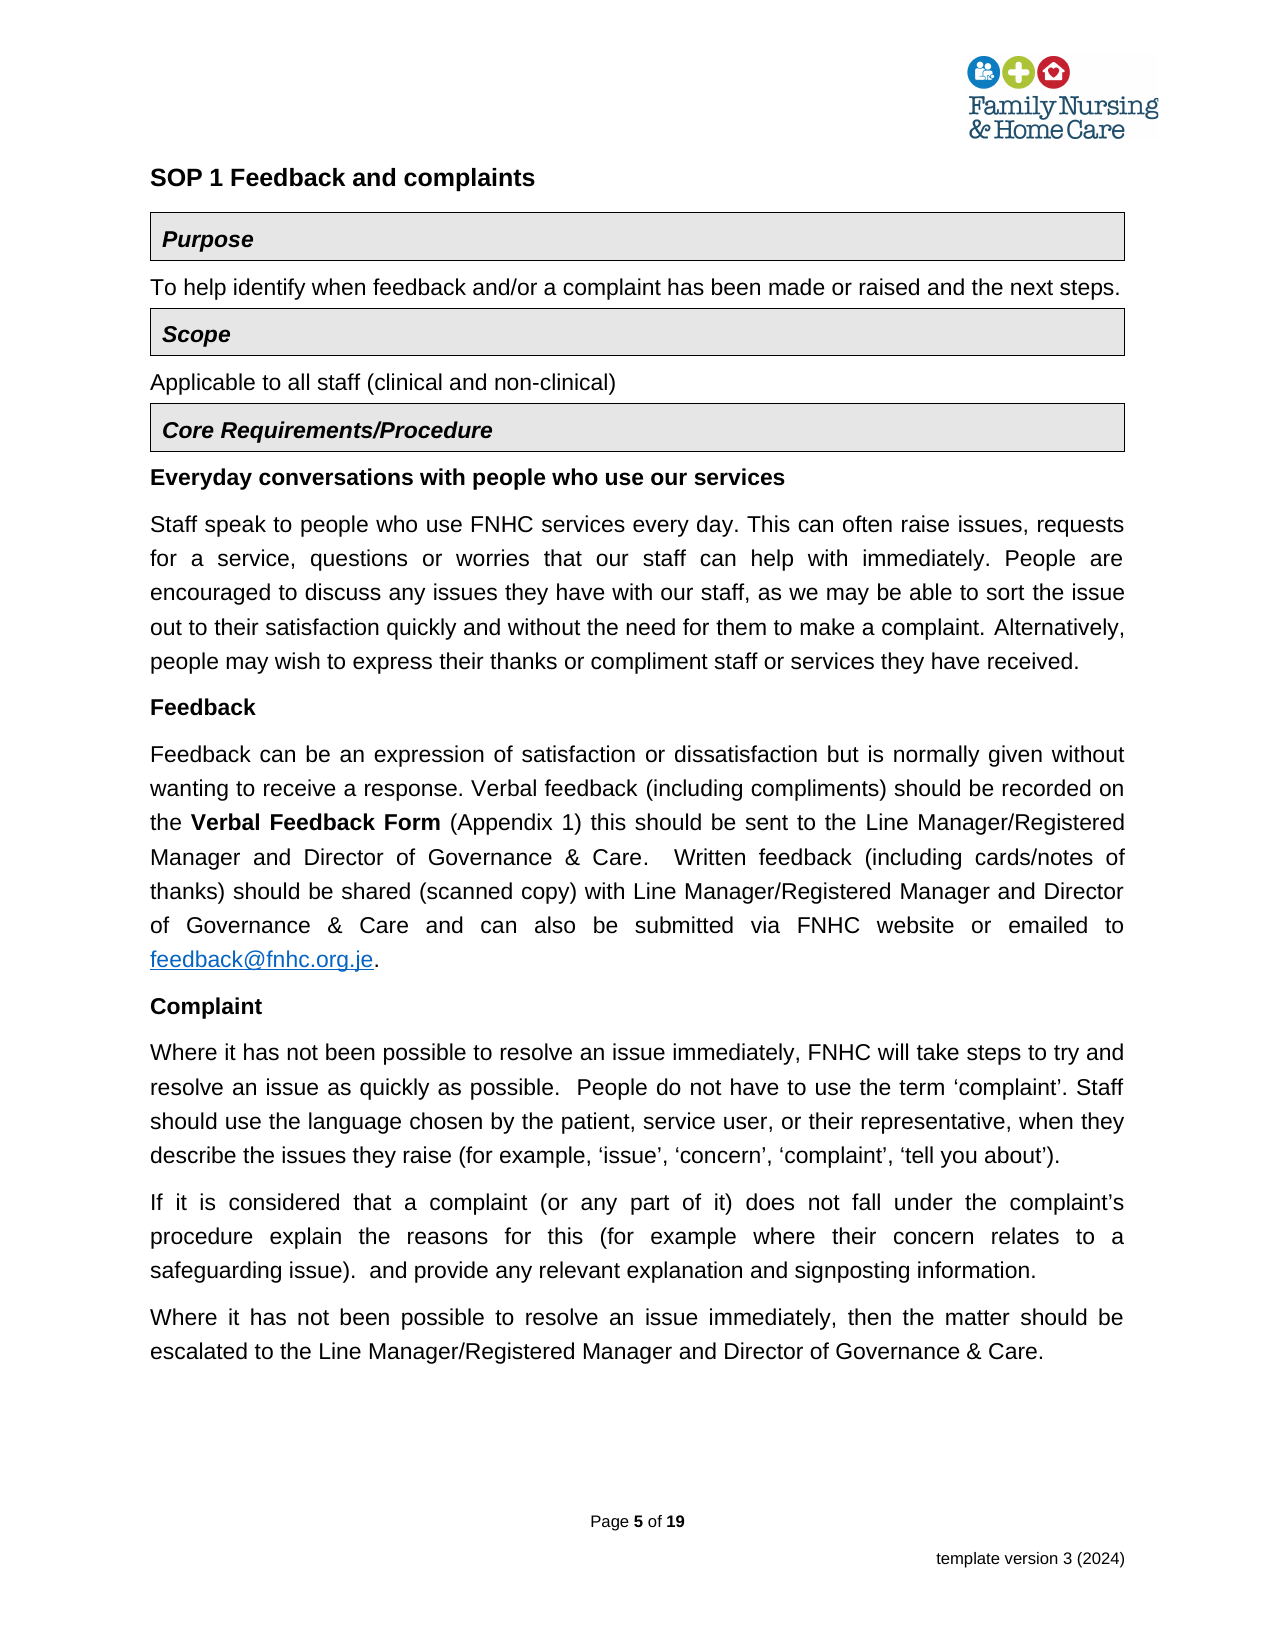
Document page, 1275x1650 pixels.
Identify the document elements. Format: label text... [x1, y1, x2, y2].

table_header Core Requirements/Procedure [151, 404, 1124, 451]
text Feedback [150, 694, 1125, 721]
table_header Purpose [151, 213, 1124, 260]
picture [964, 54, 1159, 139]
text Where it has not been possible to resolve an issue immediately, then the matter should be escalated to the Line Manager/Registered Manager and Director of Governance & Care. [150, 1303, 1125, 1364]
text Feedback can be an expression of satisfaction or dissatisfaction but is normally given without wanting to receive a response. Verbal feedback (including compliments) should be recorded on the Verbal Feedback Form (Appendix 1) this should be sent to the Line Manager/Registered Manager and Director of Governance & Care. Written feedback (including cards/notes of thanks) should be shared (scanned copy) with Line Manager/Registered Manager and Director of Governance & Care and can also be submitted via FNHC website or emailed to feedback@fnhc.org.je. [150, 741, 1125, 972]
text Applicable to all staff (clinical and non-clinical) [150, 369, 1125, 395]
subtitle SOP 1 Feedback and complaints [150, 162, 1125, 191]
text Where it has not been possible to resolve an issue immediately, FNHC will take steps to try and resolve an issue as quickly as possible. People do not have to use the term ‘complaint’. Staff should use the language chosen by the patient, service user, or their representative, when they describe the issues they raise (for example, ‘issue’, ‘concern’, ‘complaint’, ‘tell you about’). [150, 1039, 1125, 1168]
text Staff speak to people who use FNHC services every day. This can often raise issues, requests for a service, questions or worries that our staff can help with immediately. People are encouraged to discuss any issues they have with our staff, as we may be able to sort the issue out to their satisfaction quickly and without the need for them to make a complaint. Alternatively, people may wish to express their thanks or compliment staff or services they have received. [150, 511, 1125, 674]
table_header Scope [151, 309, 1124, 355]
text Everyday conversations with people who use our services [150, 464, 1125, 491]
text To help identify when feedback and/or a complaint has been made or raised and the next steps. [150, 273, 1125, 300]
text Complaint [150, 993, 1125, 1019]
text If it is considered that a complaint (or any part of it) does not fall under the complaint’s procedure explain the reasons for this (for example where their concern relates to a safeguarding issue). and provide any relevant explanation and signposting information. [150, 1188, 1125, 1283]
